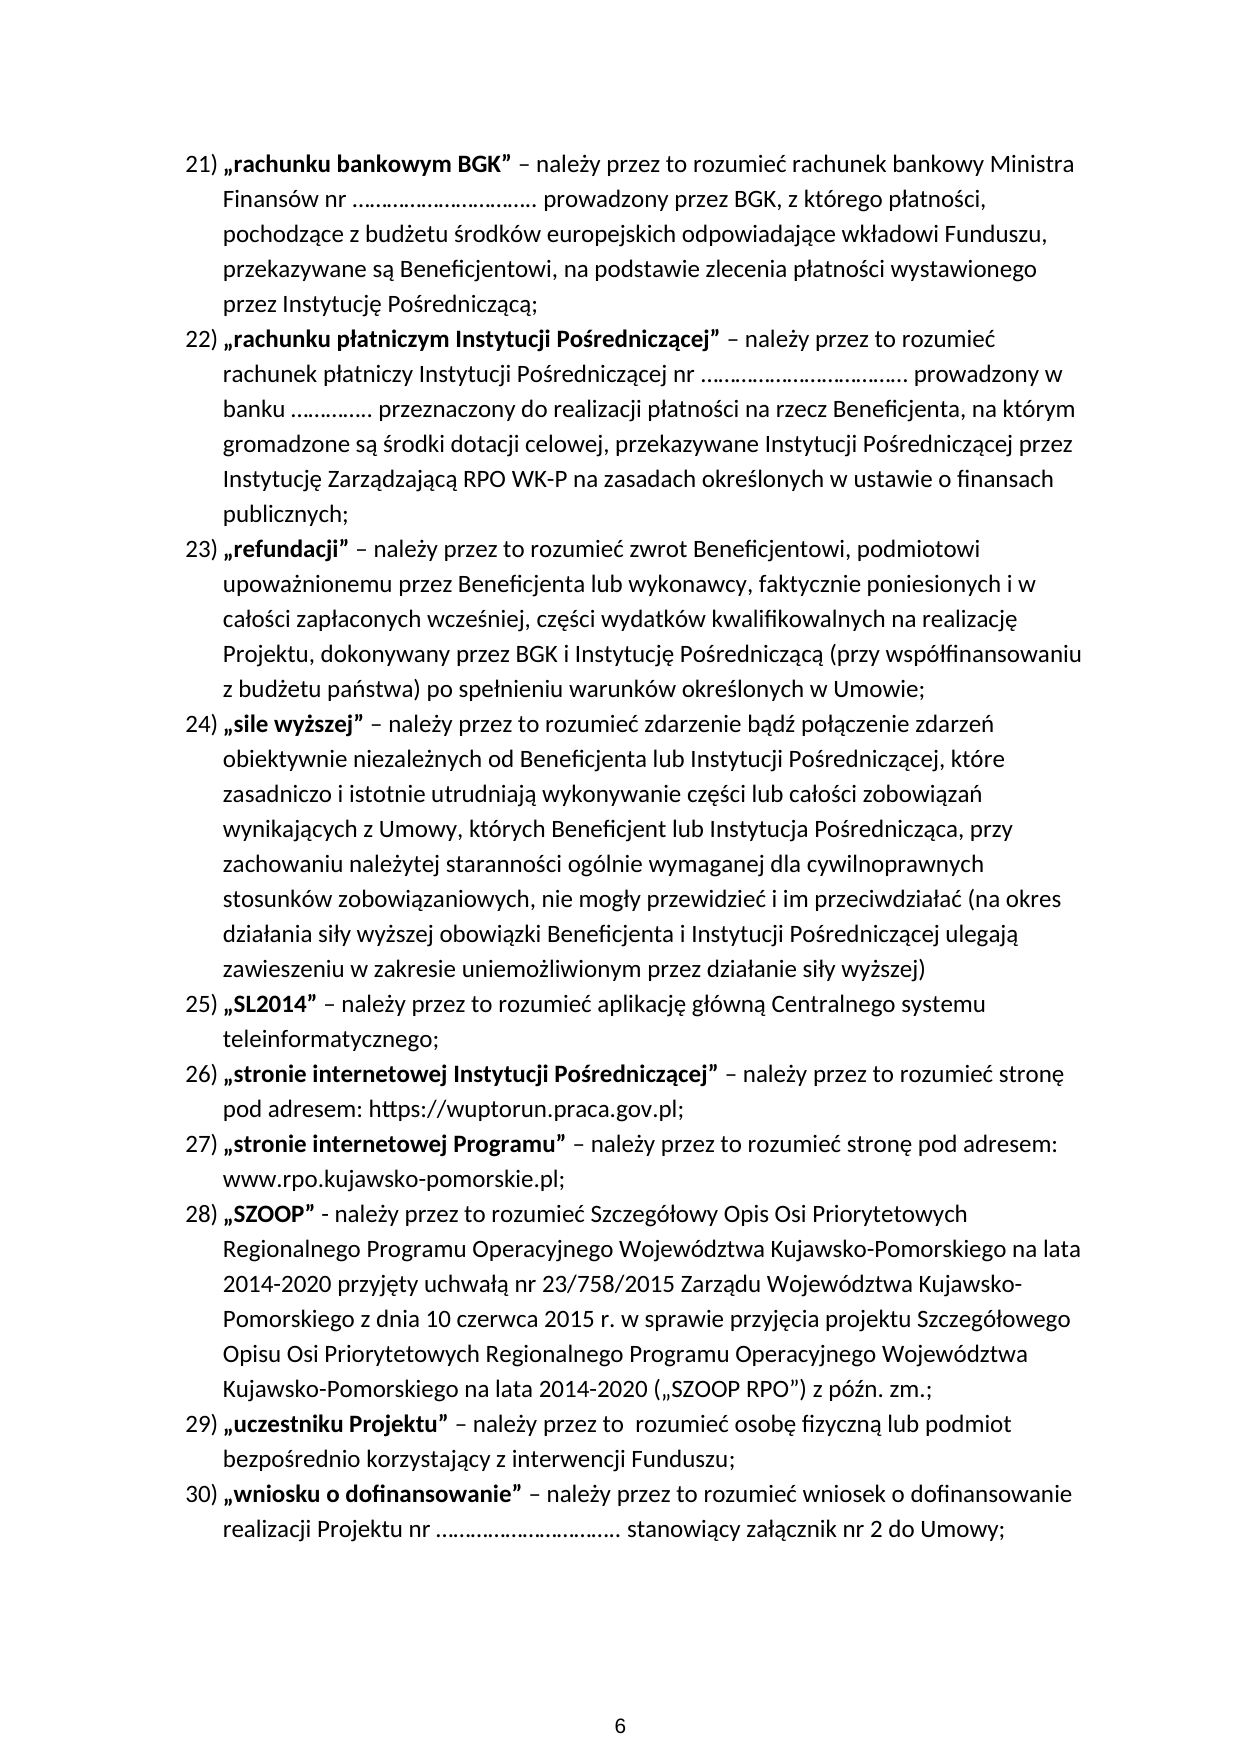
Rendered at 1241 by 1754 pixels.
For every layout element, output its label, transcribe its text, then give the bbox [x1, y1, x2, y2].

list „sile wyższej” – należy przez to rozumieć zdarzenie bądź połączenie zdarzeń obiektywnie niezależnych od Beneficjenta lub Instytucji Pośredniczącej, które zasadniczo i istotnie utrudniają wykonywanie części lub całości zobowiązań wynikających z Umowy, których Beneficjent lub Instytucja Pośrednicząca, przy zachowaniu należytej staranności ogólnie wymaganej dla cywilnoprawnych stosunków zobowiązaniowych, nie mogły przewidzieć i im przeciwdziałać (na okres działania siły wyższej obowiązki Beneficjenta i Instytucji Pośredniczącej ulegają zawieszeniu w zakresie uniemożliwionym przez działanie siły wyższej) [185, 708, 1092, 983]
list „refundacji” – należy przez to rozumieć zwrot Beneficjentowi, podmiotowi upoważnionemu przez Beneficjenta lub wykonawcy, faktycznie poniesionych i w całości zapłaconych wcześniej, części wydatków kwalifikowalnych na realizację Projektu, dokonywany przez BGK i Instytucję Pośredniczącą (przy współfinansowaniu z budżetu państwa) po spełnieniu warunków określonych w Umowie; [185, 533, 1092, 703]
list „SZOOP” - należy przez to rozumieć Szczegółowy Opis Osi Priorytetowych Regionalnego Programu Operacyjnego Województwa Kujawsko-Pomorskiego na lata 2014-2020 przyjęty uchwałą nr 23/758/2015 Zarządu Województwa Kujawsko-Pomorskiego z dnia 10 czerwca 2015 r. w sprawie przyjęcia projektu Szczegółowego Opisu Osi Priorytetowych Regionalnego Programu Operacyjnego Województwa Kujawsko-Pomorskiego na lata 2014-2020 („SZOOP RPO”) z późn. zm.; [185, 1198, 1092, 1403]
list „wniosku o dofinansowanie” – należy przez to rozumieć wniosek o dofinansowanie realizacji Projektu nr ………………………….. stanowiący załącznik nr 2 do Umowy; [185, 1478, 1092, 1543]
list „rachunku płatniczym Instytucji Pośredniczącej” – należy przez to rozumieć rachunek płatniczy Instytucji Pośredniczącej nr ……………………………… prowadzony w banku ………….. przeznaczony do realizacji płatności na rzecz Beneficjenta, na którym gromadzone są środki dotacji celowej, przekazywane Instytucji Pośredniczącej przez Instytucję Zarządzającą RPO WK-P na zasadach określonych w ustawie o finansach publicznych; [185, 323, 1092, 528]
list „uczestniku Projektu” – należy przez to rozumieć osobę fizyczną lub podmiot bezpośrednio korzystający z interwencji Funduszu; [185, 1408, 1092, 1473]
list „SL2014” – należy przez to rozumieć aplikację główną Centralnego systemu teleinformatycznego; [185, 988, 1092, 1053]
list „stronie internetowej Programu” – należy przez to rozumieć stronę pod adresem: www.rpo.kujawsko-pomorskie.pl; [185, 1128, 1092, 1193]
list „rachunku bankowym BGK” – należy przez to rozumieć rachunek bankowy Ministra Finansów nr ………………………….. prowadzony przez BGK, z którego płatności, pochodzące z budżetu środków europejskich odpowiadające wkładowi Funduszu, przekazywane są Beneficjentowi, na podstawie zlecenia płatności wystawionego przez Instytucję Pośredniczącą; [185, 148, 1092, 318]
list „stronie internetowej Instytucji Pośredniczącej” – należy przez to rozumieć stronę pod adresem: https://wuptorun.praca.gov.pl; [185, 1058, 1092, 1123]
